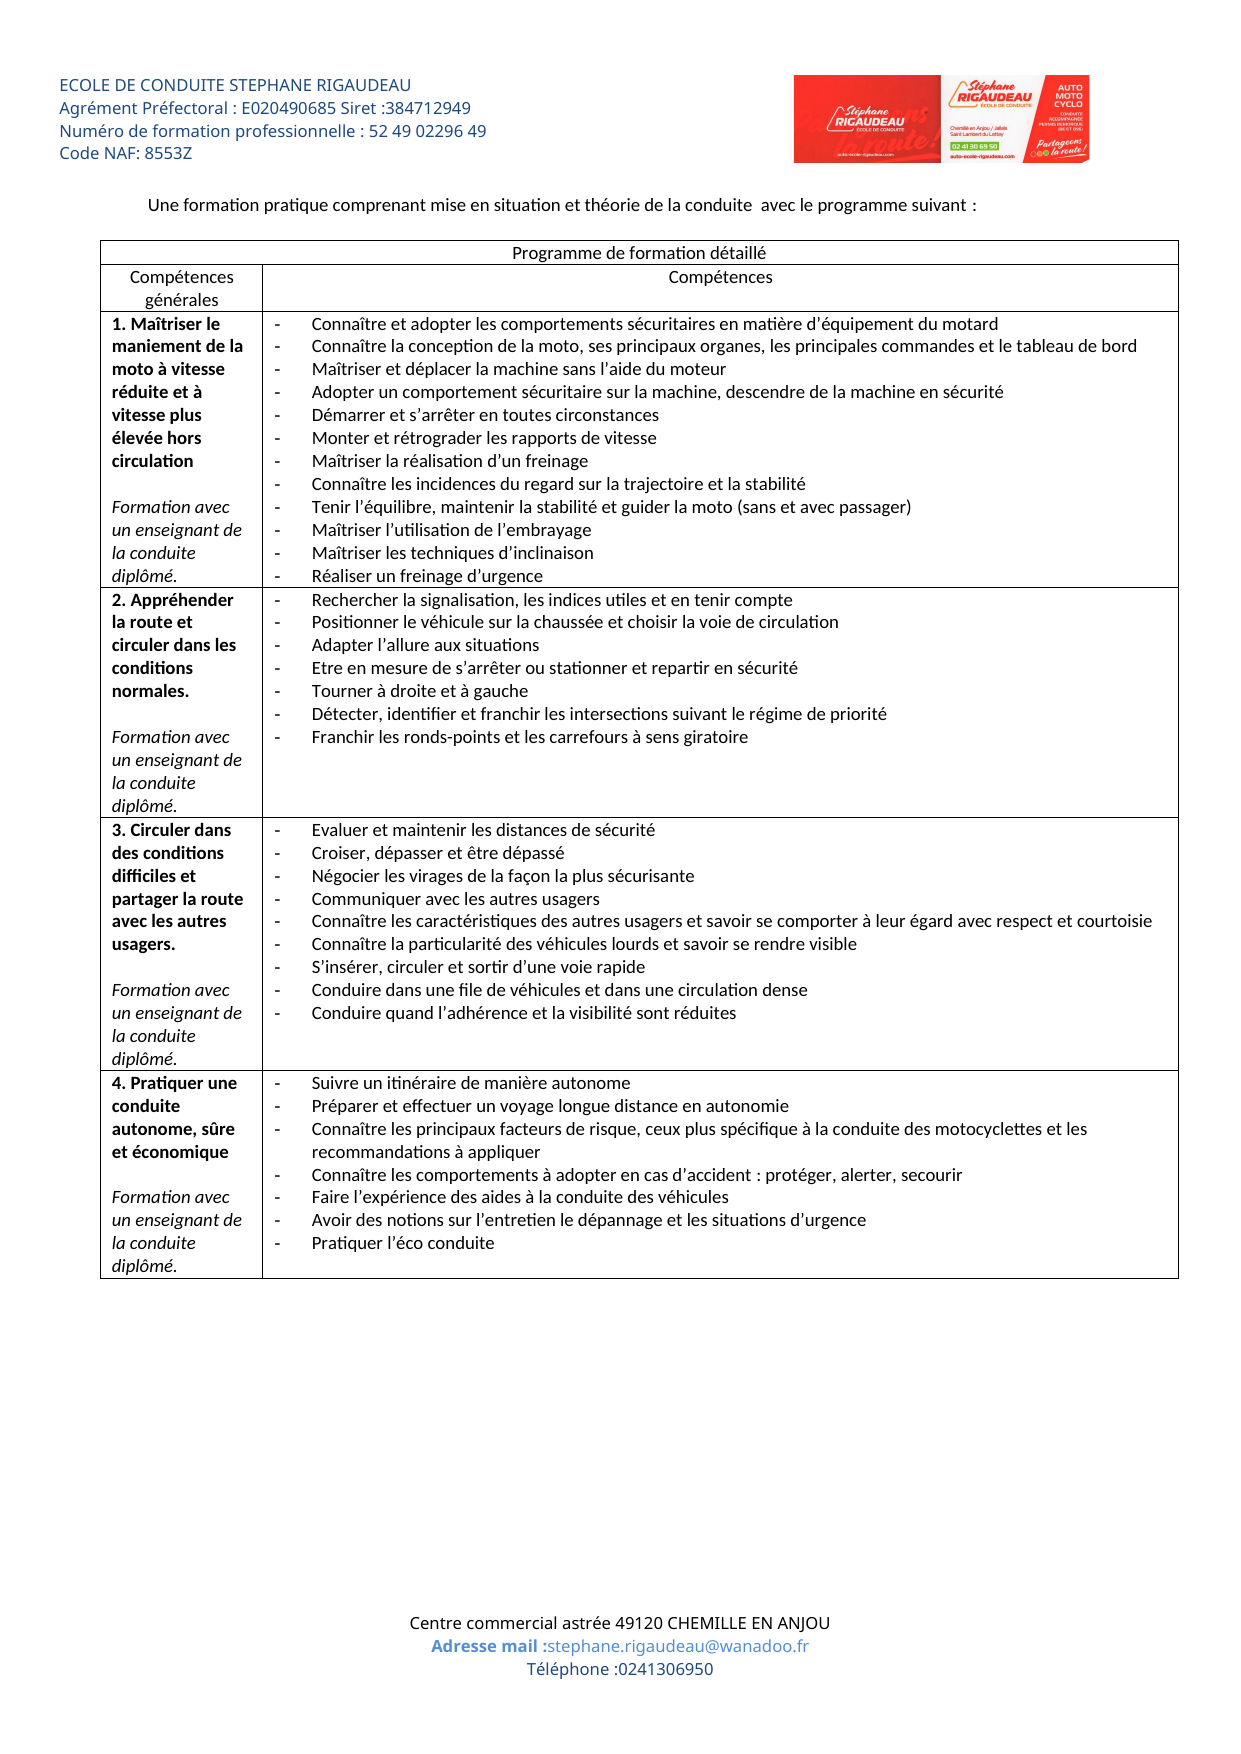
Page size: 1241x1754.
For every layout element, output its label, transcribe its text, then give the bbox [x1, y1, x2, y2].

table_cell 1. Maîtriser le maniement de la moto à vitesse réduite et à vitesse plus élevée hors circulation Formation avec un enseignant de la conduite diplômé. [101, 312, 262, 587]
table_cell Suivre un itinéraire de manière autonome Préparer et effectuer un voyage longue distance en autonomie Connaître les principaux facteurs de risque, ceux plus spécifique à la conduite des motocyclettes et les recommandations à appliquer Connaître les comportements à adopter en cas d’accident : protéger, alerter, secourir Faire l’expérience des aides à la conduite des véhicules Avoir des notions sur l’entretien le dépannage et les situations d’urgence Pratiquer l’éco conduite [263, 1071, 1178, 1277]
table_header Programme de formation détaillé [101, 241, 1178, 264]
text Une formation pratique comprenant mise en situation et théorie de la conduite avec le programme suivant : [148, 193, 1092, 216]
picture [792, 75, 1089, 163]
table_cell Evaluer et maintenir les distances de sécurité Croiser, dépasser et être dépassé Négocier les virages de la façon la plus sécurisante Communiquer avec les autres usagers Connaître les caractéristiques des autres usagers et savoir se comporter à leur égard avec respect et courtoisie Connaître la particularité des véhicules lourds et savoir se rendre visible S’insérer, circuler et sortir d’une voie rapide Conduire dans une file de véhicules et dans une circulation dense Conduire quand l’adhérence et la visibilité sont réduites [263, 818, 1178, 1070]
table_cell Rechercher la signalisation, les indices utiles et en tenir compte Positionner le véhicule sur la chaussée et choisir la voie de circulation Adapter l’allure aux situations Etre en mesure de s’arrêter ou stationner et repartir en sécurité Tourner à droite et à gauche Détecter, identifier et franchir les intersections suivant le régime de priorité Franchir les ronds-points et les carrefours à sens giratoire [263, 588, 1178, 817]
table_cell 4. Pratiquer une conduite autonome, sûre et économique Formation avec un enseignant de la conduite diplômé. [101, 1071, 262, 1277]
table_cell 3. Circuler dans des conditions difficiles et partager la route avec les autres usagers. Formation avec un enseignant de la conduite diplômé. [101, 818, 262, 1070]
table_cell Compétences [263, 265, 1178, 311]
table_cell 2. Appréhender la route et circuler dans les conditions normales. Formation avec un enseignant de la conduite diplômé. [101, 588, 262, 817]
table_cell Connaître et adopter les comportements sécuritaires en matière d’équipement du motard Connaître la conception de la moto, ses principaux organes, les principales commandes et le tableau de bord Maîtriser et déplacer la machine sans l’aide du moteur Adopter un comportement sécuritaire sur la machine, descendre de la machine en sécurité Démarrer et s’arrêter en toutes circonstances Monter et rétrograder les rapports de vitesse Maîtriser la réalisation d’un freinage Connaître les incidences du regard sur la trajectoire et la stabilité Tenir l’équilibre, maintenir la stabilité et guider la moto (sans et avec passager) Maîtriser l’utilisation de l’embrayage Maîtriser les techniques d’inclinaison Réaliser un freinage d’urgence [263, 312, 1178, 587]
table_cell Compétences générales [101, 265, 262, 311]
